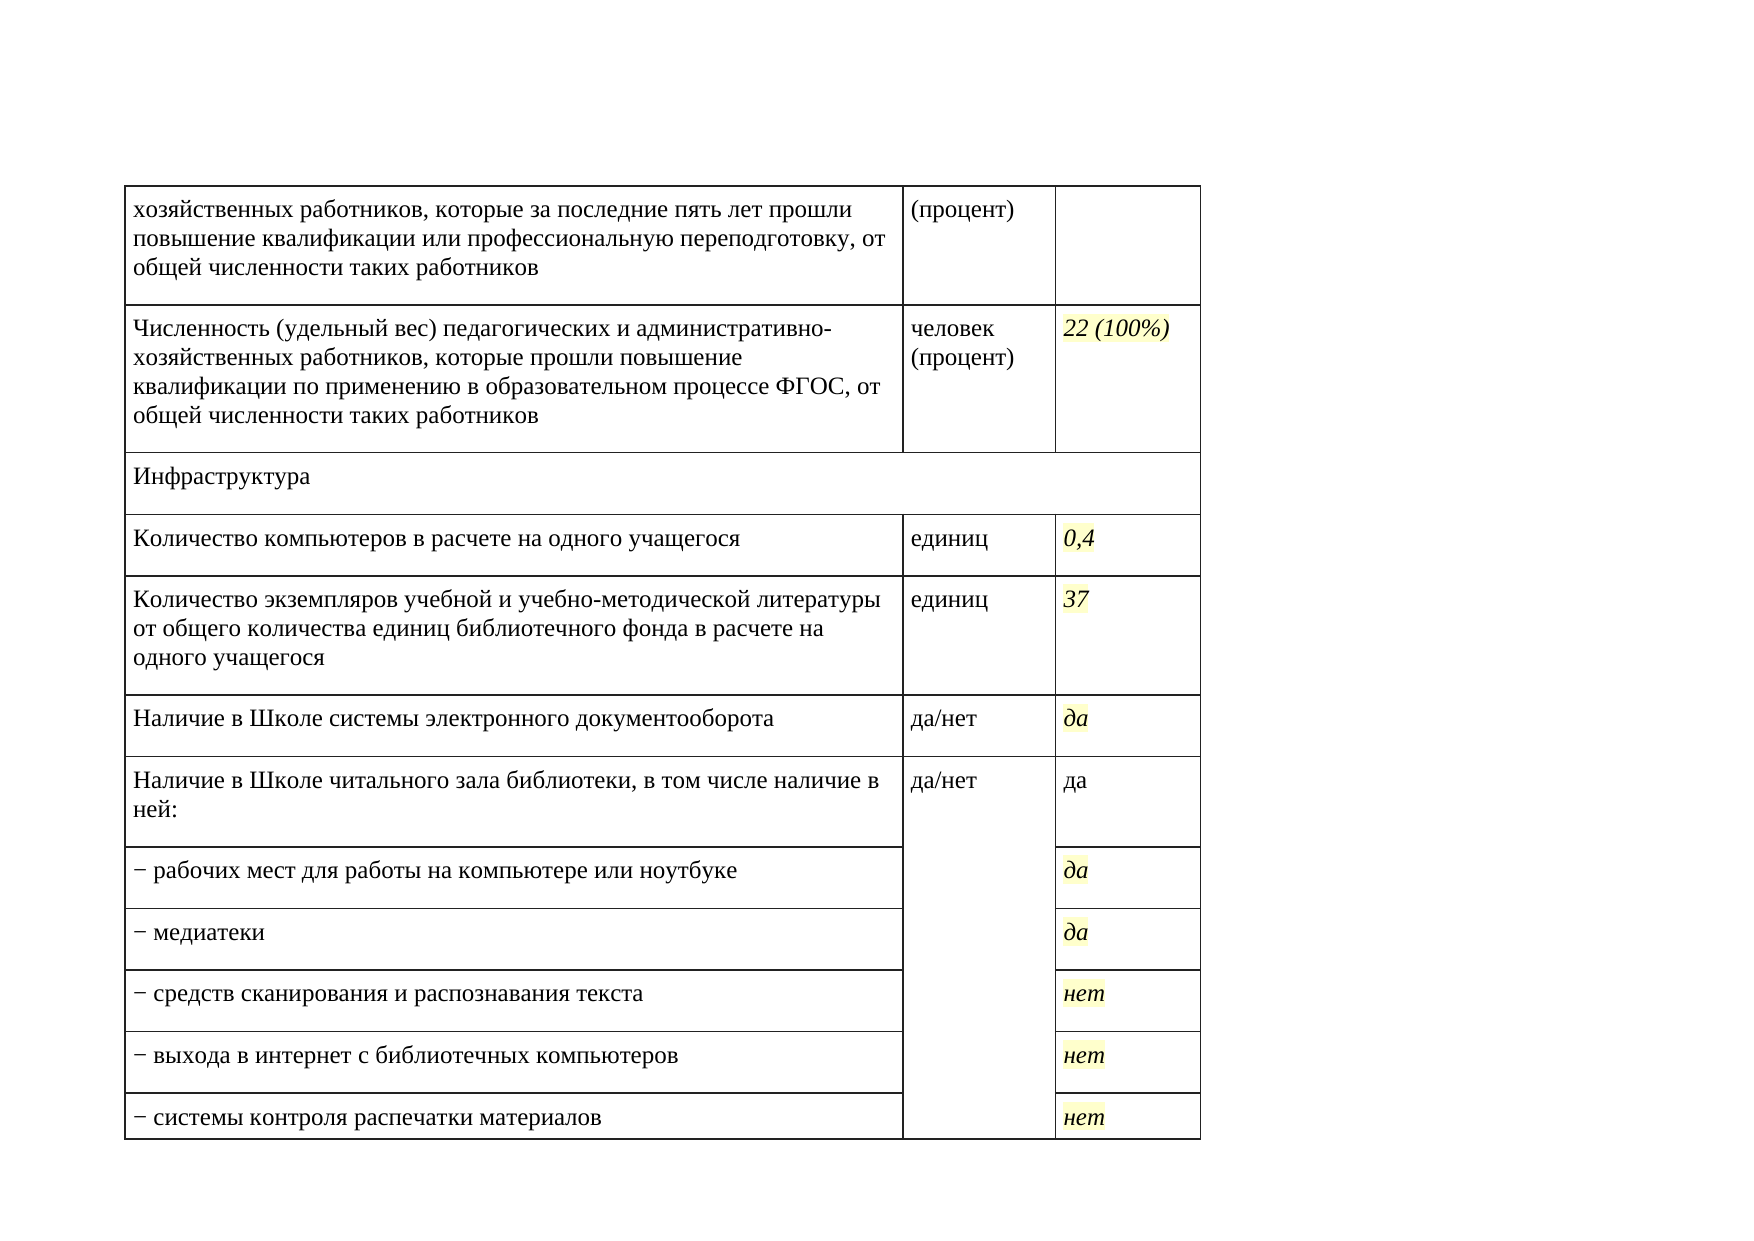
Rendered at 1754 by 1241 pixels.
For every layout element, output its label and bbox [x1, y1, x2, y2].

table_header [117, 177, 1683, 1147]
